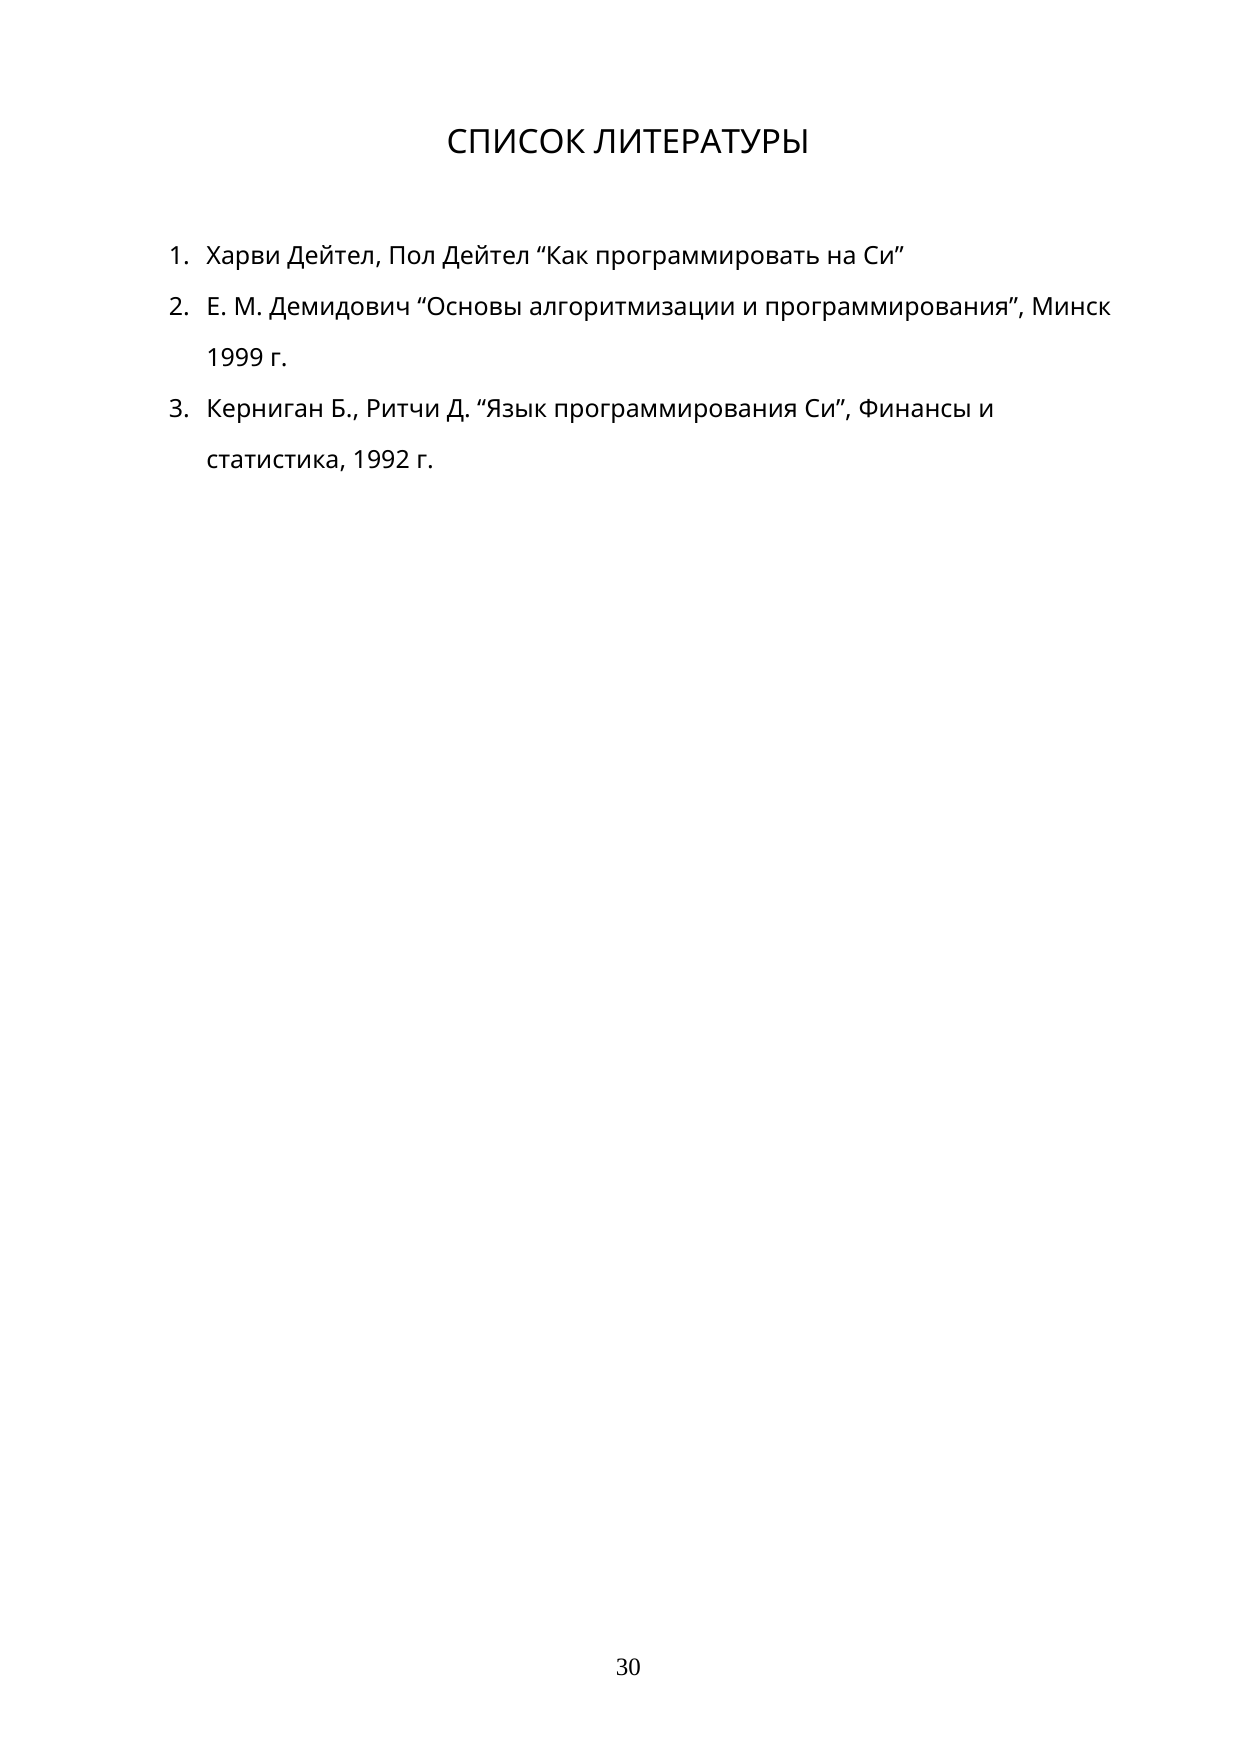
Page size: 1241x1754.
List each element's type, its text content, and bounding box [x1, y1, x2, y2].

list Керниган Б., Ритчи Д. “Язык программирования Си”, Финансы и статистика, 1992 г. [169, 390, 1125, 476]
list Харви Дейтел, Пол Дейтел “Как программировать на Си” [169, 237, 1125, 271]
list Е. М. Демидович “Основы алгоритмизации и программирования”, Минск 1999 г. [169, 288, 1125, 373]
subtitle СПИСОК ЛИТЕРАТУРЫ [131, 118, 1125, 163]
